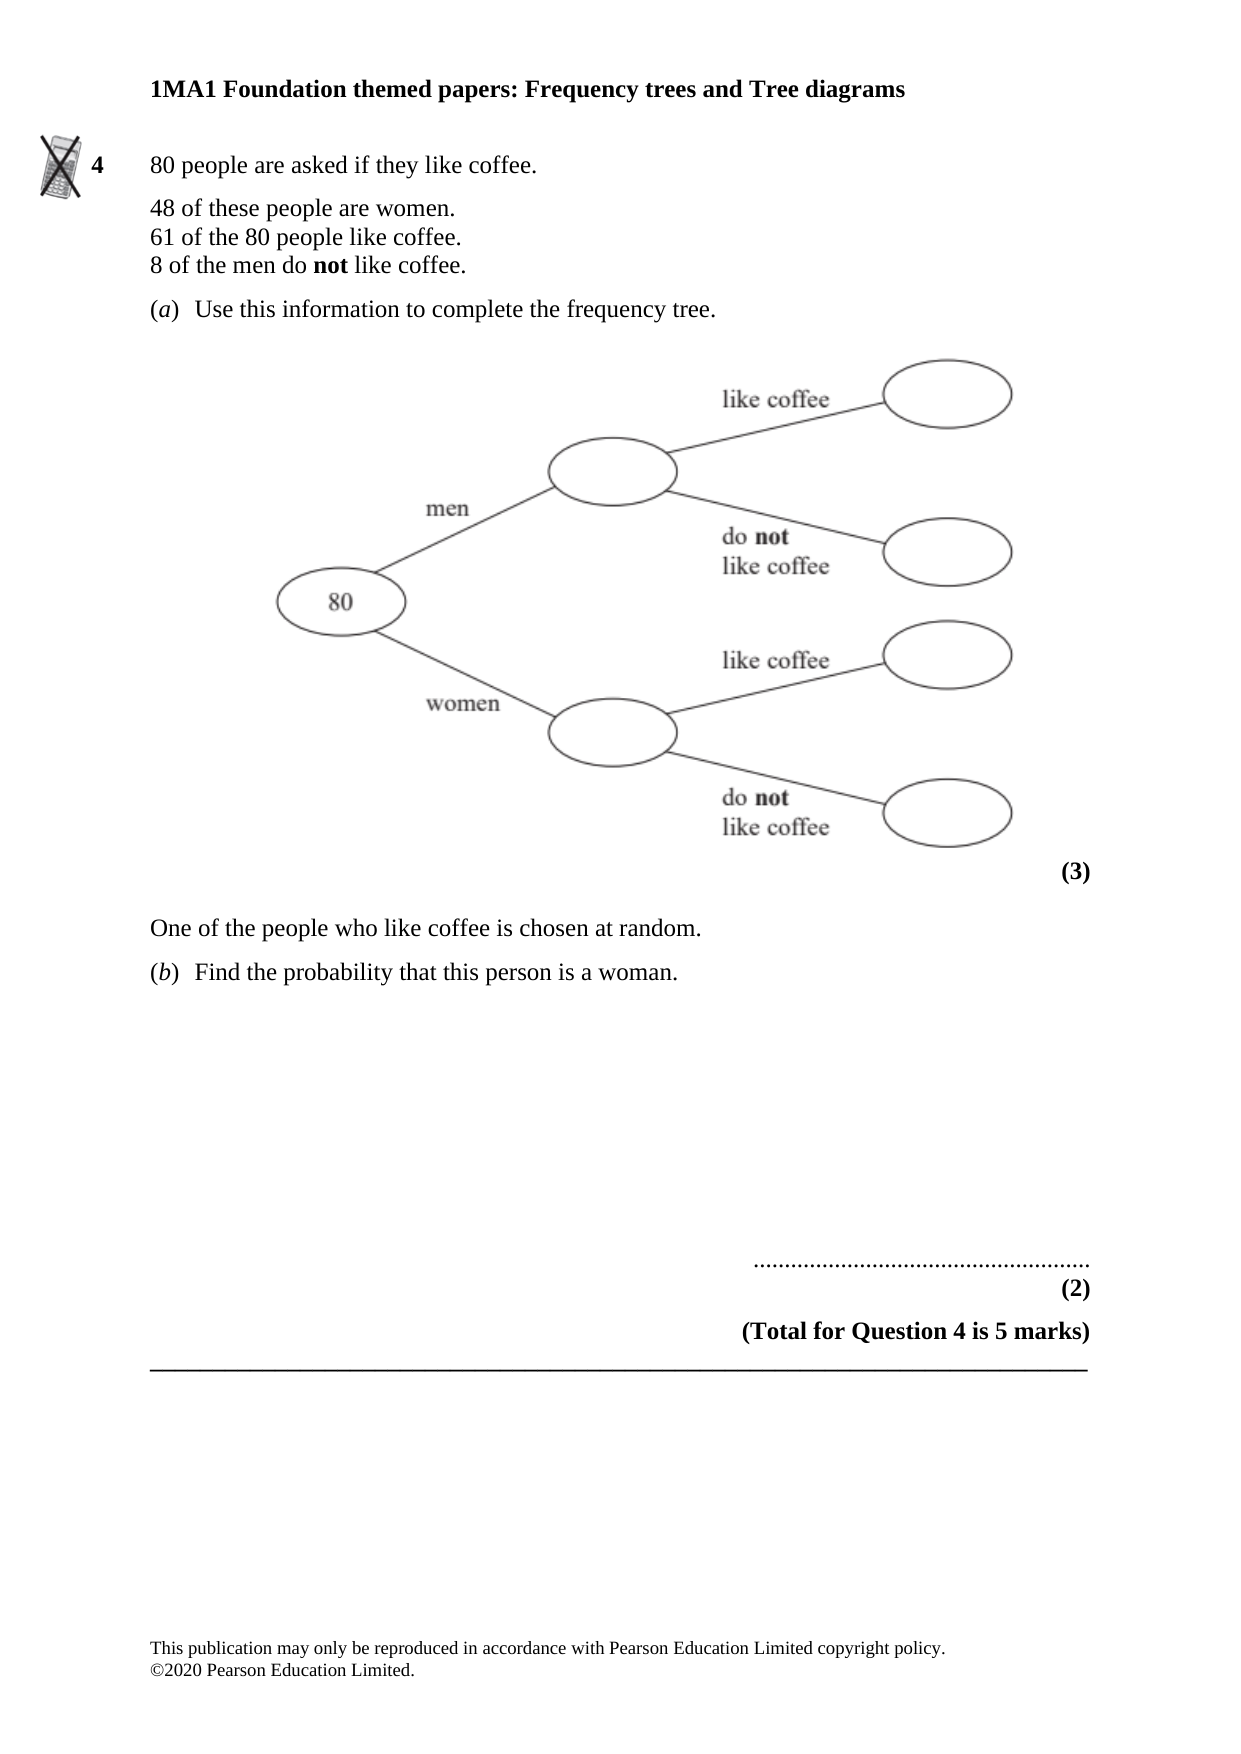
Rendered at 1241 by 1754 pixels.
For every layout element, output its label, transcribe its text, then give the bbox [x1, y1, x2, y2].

text One of the people who like coffee is chosen at random. [150, 913, 1090, 942]
text ...................................................... [150, 1244, 1090, 1273]
text 61 of the 80 people like coffee. [150, 222, 1090, 251]
text 8 of the men do not like coffee. [150, 251, 1090, 279]
text ___________________________________________________________________________ [150, 1345, 1090, 1373]
text (Total for Question 4 is 5 marks) [150, 1316, 1090, 1345]
text (2) [150, 1273, 1090, 1302]
text (b) Find the probability that this person is a woman. [150, 957, 1090, 985]
text 4 80 people are asked if they like coffee. [91, 150, 1090, 179]
text (a) Use this information to complete the frequency tree. [150, 294, 1090, 322]
text 48 of these people are women. [150, 193, 1090, 222]
text (3) [150, 856, 1090, 885]
picture [38, 127, 83, 205]
